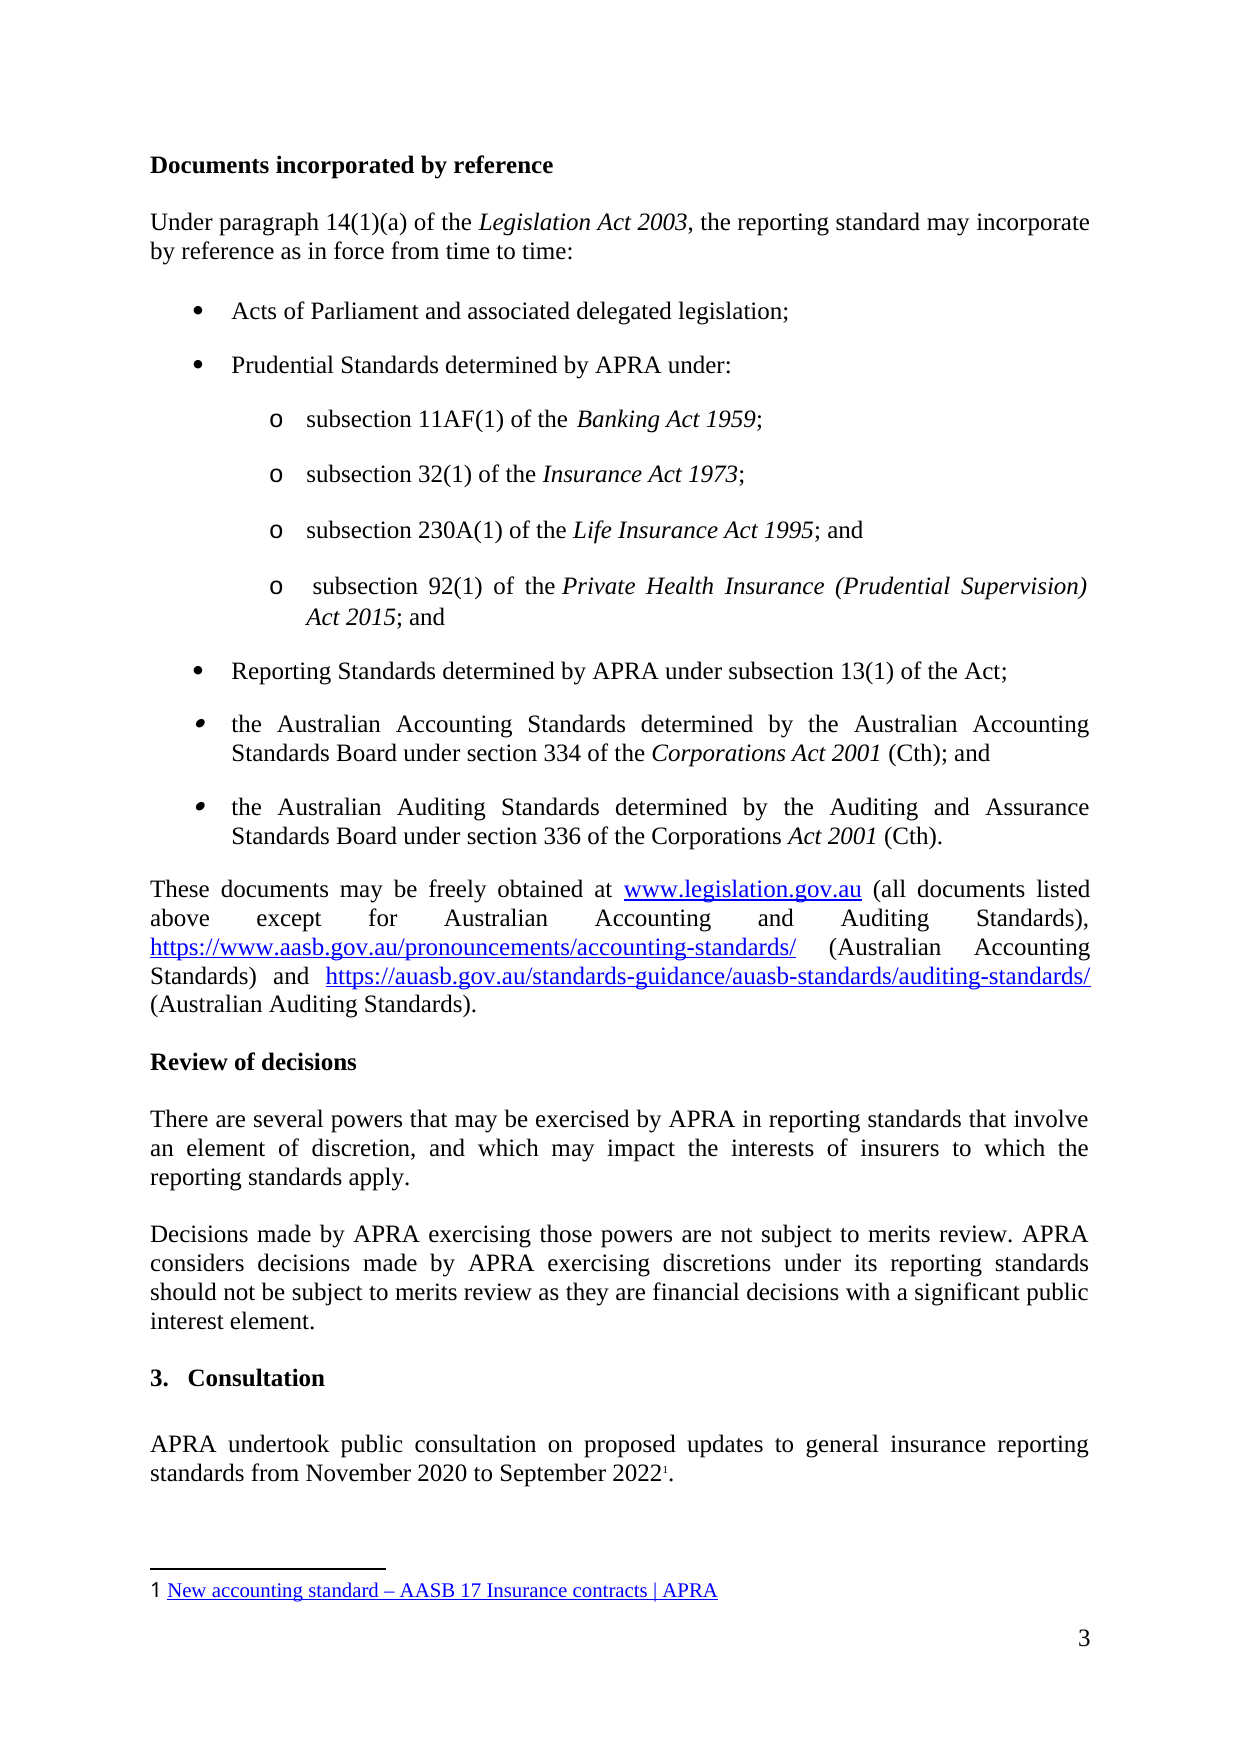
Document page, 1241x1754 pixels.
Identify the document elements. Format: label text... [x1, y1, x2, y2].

list Prudential Standards determined by APRA under: [194, 350, 1090, 379]
list the Australian Auditing Standards determined by the Auditing and Assurance Standards Board under section 336 of the Corporations Act 2001 (Cth). [194, 792, 1090, 849]
list Acts of Parliament and associated delegated legislation; [194, 296, 1090, 325]
subtitle Documents incorporated by reference [150, 150, 1090, 179]
list subsection 11AF(1) of the Banking Act 1959; [269, 404, 1090, 434]
list Reporting Standards determined by APRA under subsection 13(1) of the Act; [194, 656, 1090, 684]
subtitle Consultation [150, 1363, 1090, 1392]
subtitle Under paragraph 14(1)(a) of the Legislation Act 2003, the reporting standard may incorporate by reference as in force from time to time: [150, 179, 1090, 265]
list the Australian Accounting Standards determined by the Australian Accounting Standards Board under section 334 of the Corporations Act 2001 (Cth); and [194, 709, 1090, 767]
list subsection 230A(1) of the Life Insurance Act 1995; and [269, 515, 1090, 546]
text These documents may be freely obtained at www.legislation.gov.au (all documents listed above except for Australian Accounting and Auditing Standards), https://www.aasb.gov.au/pronouncements/accounting-standards/ (Australian Accounting Standards) and https://auasb.gov.au/standards-guidance/auasb-standards/auditing-standards/ (Australian Auditing Standards). [150, 874, 1090, 1018]
text APRA undertook public consultation on proposed updates to general insurance reporting standards from November 2020 to September 2022. [150, 1429, 1090, 1486]
text Decisions made by APRA exercising those powers are not subject to merits review. APRA considers decisions made by APRA exercising discretions under its reporting standards should not be subject to merits review as they are financial decisions with a significant public interest element. [150, 1219, 1090, 1334]
text There are several powers that may be exercised by APRA in reporting standards that involve an element of discretion, and which may impact the interests of insurers to which the reporting standards apply. [150, 1104, 1090, 1191]
list subsection 92(1) of the Private Health Insurance (Prudential Supervision) Act 2015; and [269, 571, 1090, 631]
list subsection 32(1) of the Insurance Act 1973; [269, 459, 1090, 490]
subtitle Review of decisions [150, 1047, 1090, 1076]
